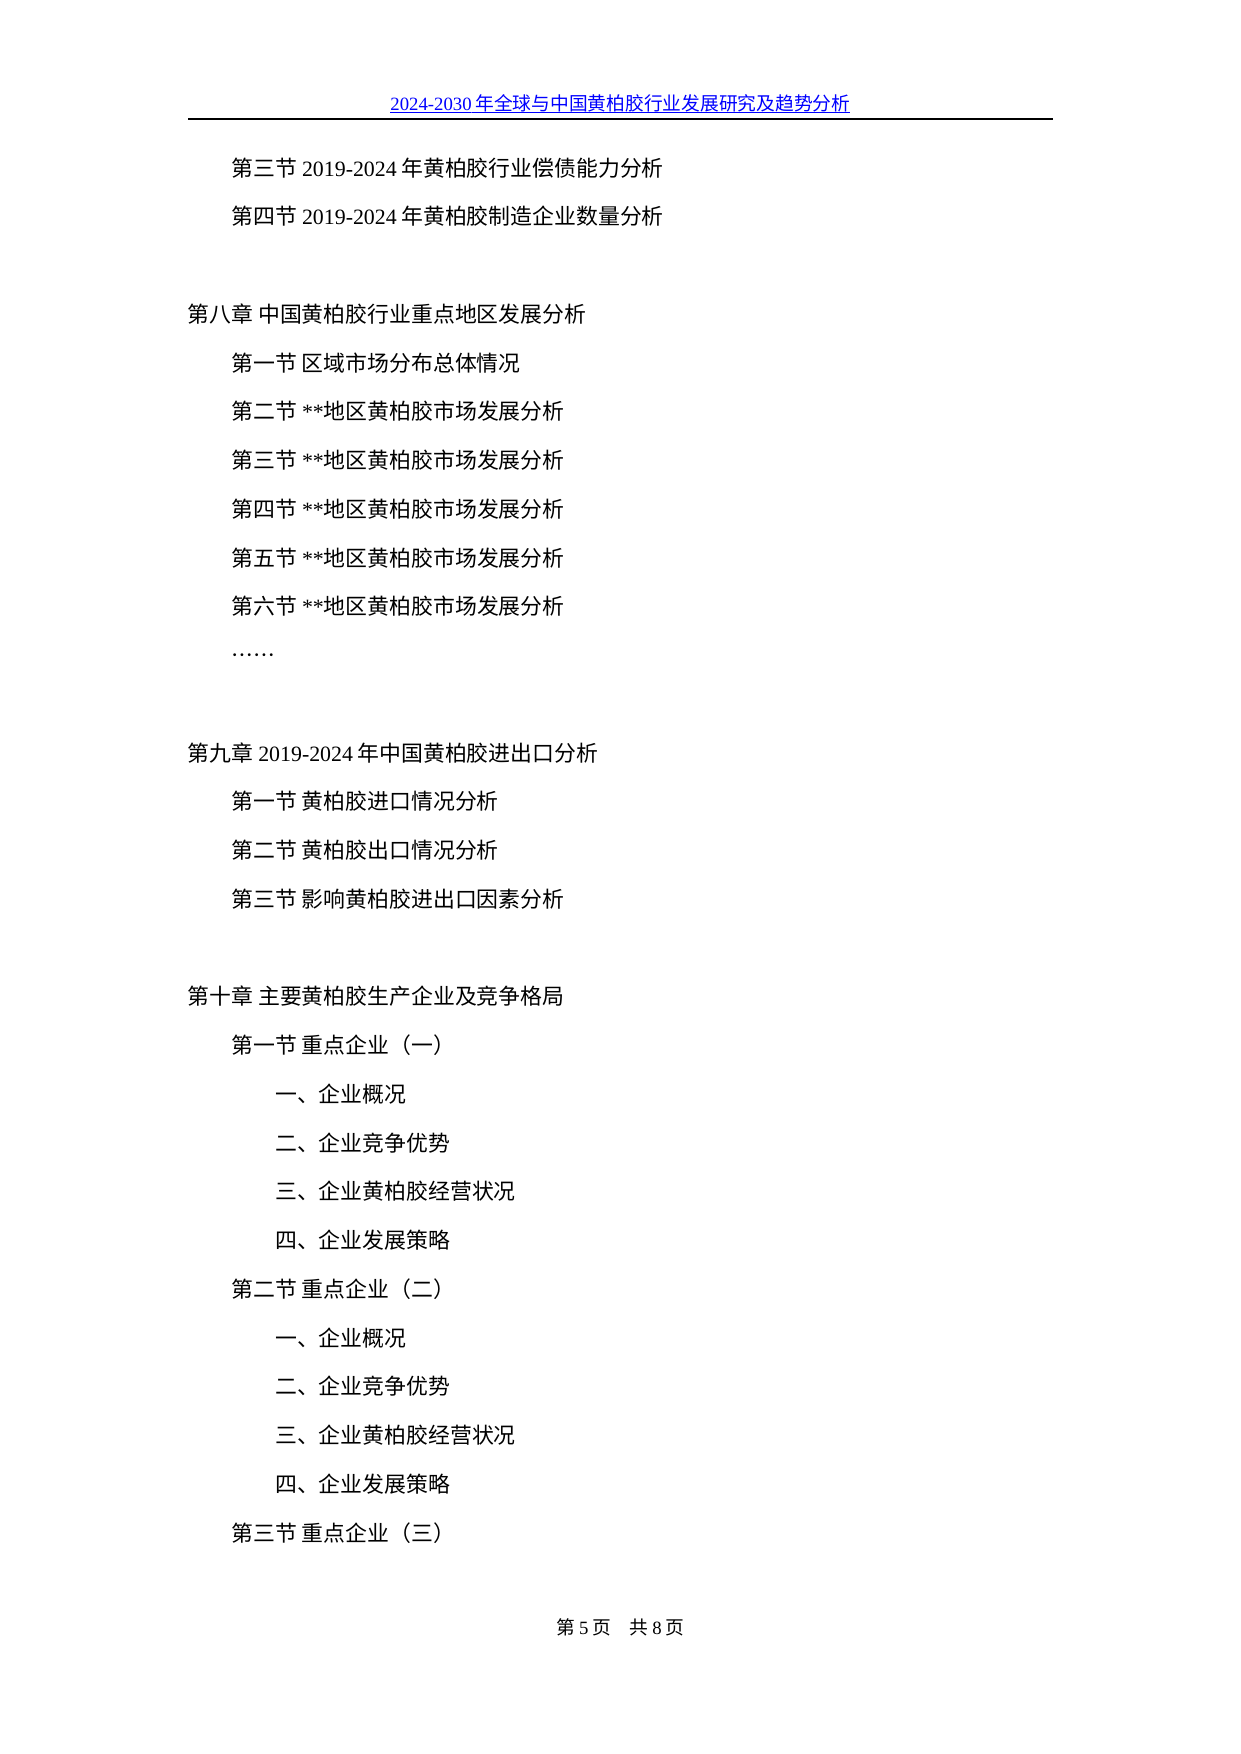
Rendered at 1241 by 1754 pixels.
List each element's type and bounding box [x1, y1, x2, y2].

text [187, 150, 1053, 1548]
